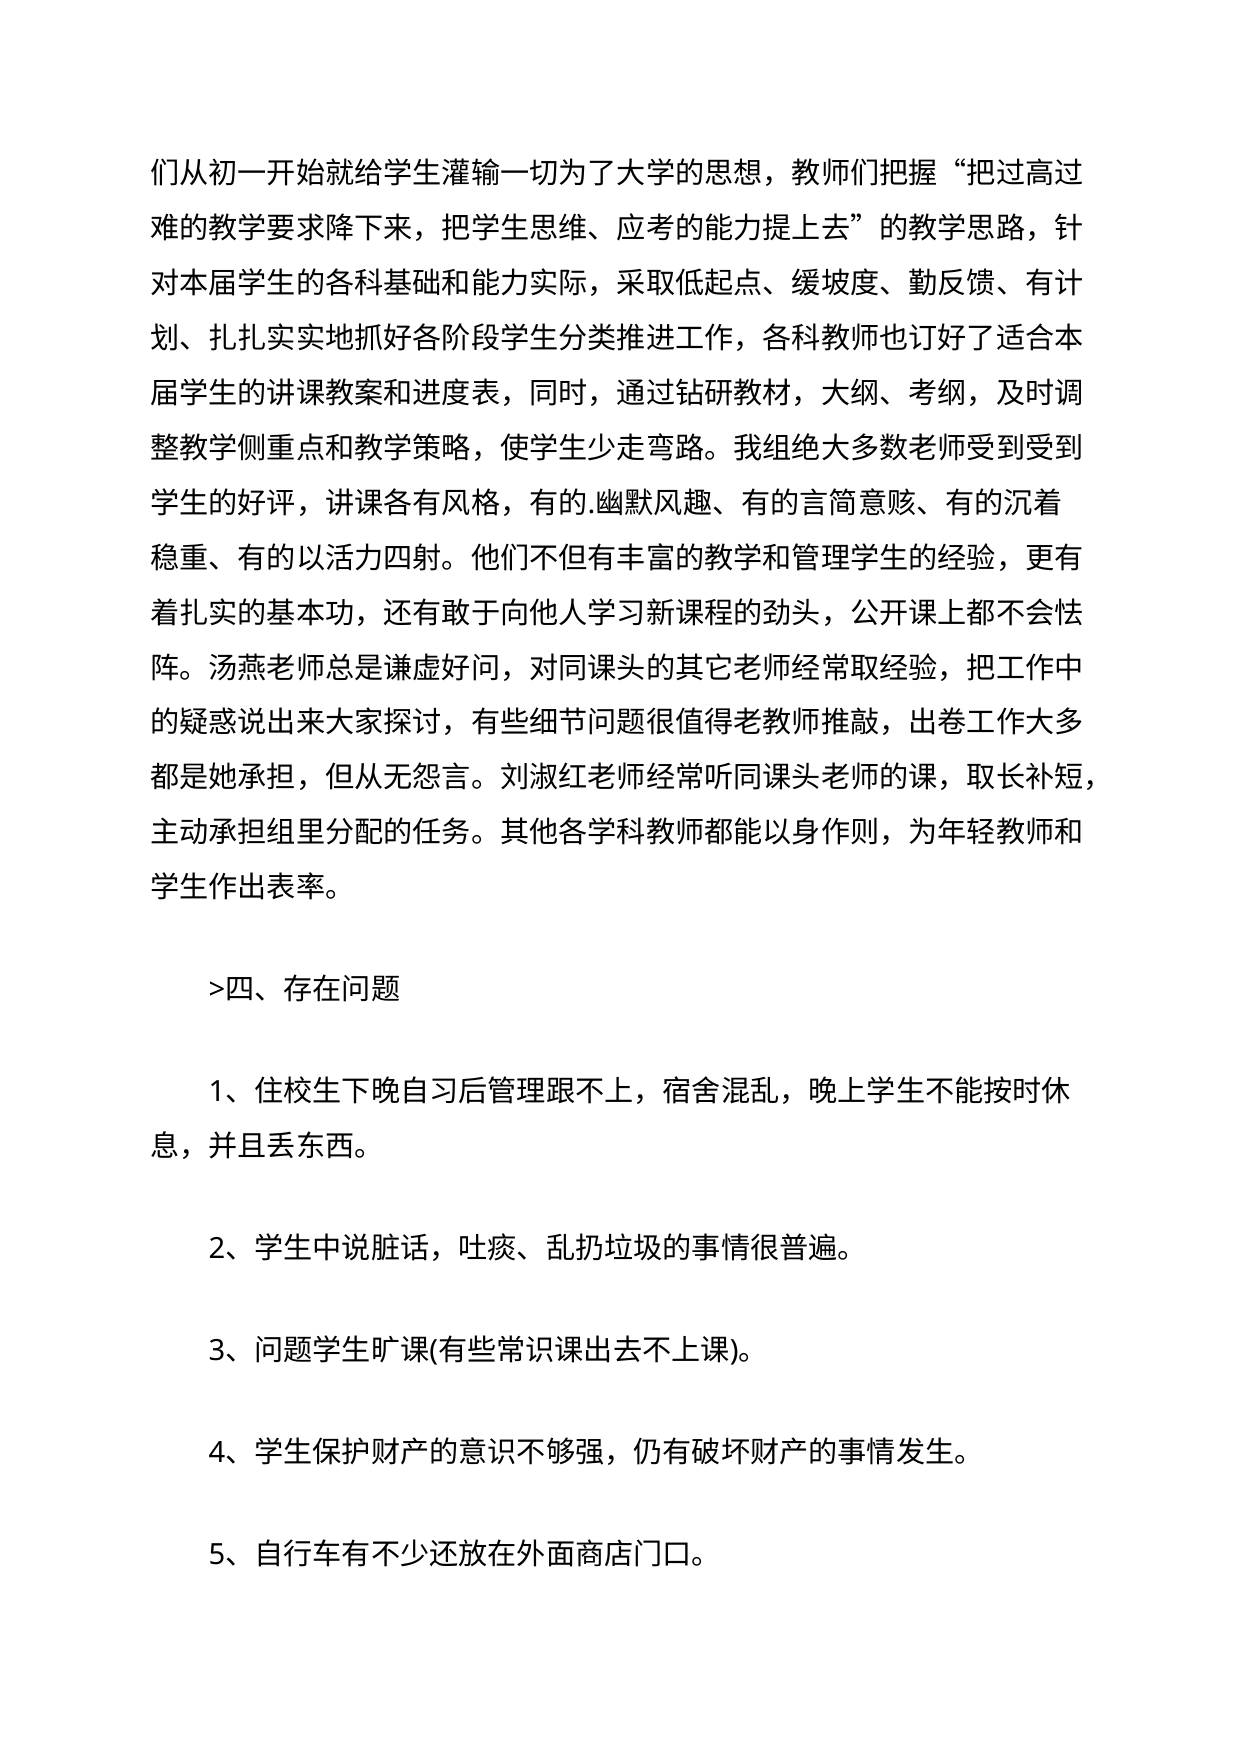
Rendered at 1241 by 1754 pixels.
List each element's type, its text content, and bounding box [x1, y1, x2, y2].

text >四、存在问题 [150, 966, 1090, 1008]
text 4、学生保护财产的意识不够强，仍有破坏财产的事情发生。 [150, 1428, 1090, 1471]
text 2、学生中说脏话，吐痰、乱扔垃圾的事情很普遍。 [150, 1224, 1090, 1267]
text 1、住校生下晚自习后管理跟不上，宿舍混乱，晚上学生不能按时休息，并且丢东西。 [150, 1067, 1090, 1165]
text 5、自行车有不少还放在外面商店门口。 [150, 1530, 1090, 1573]
text 3、问题学生旷课(有些常识课出去不上课)。 [150, 1326, 1090, 1369]
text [150, 150, 1090, 906]
